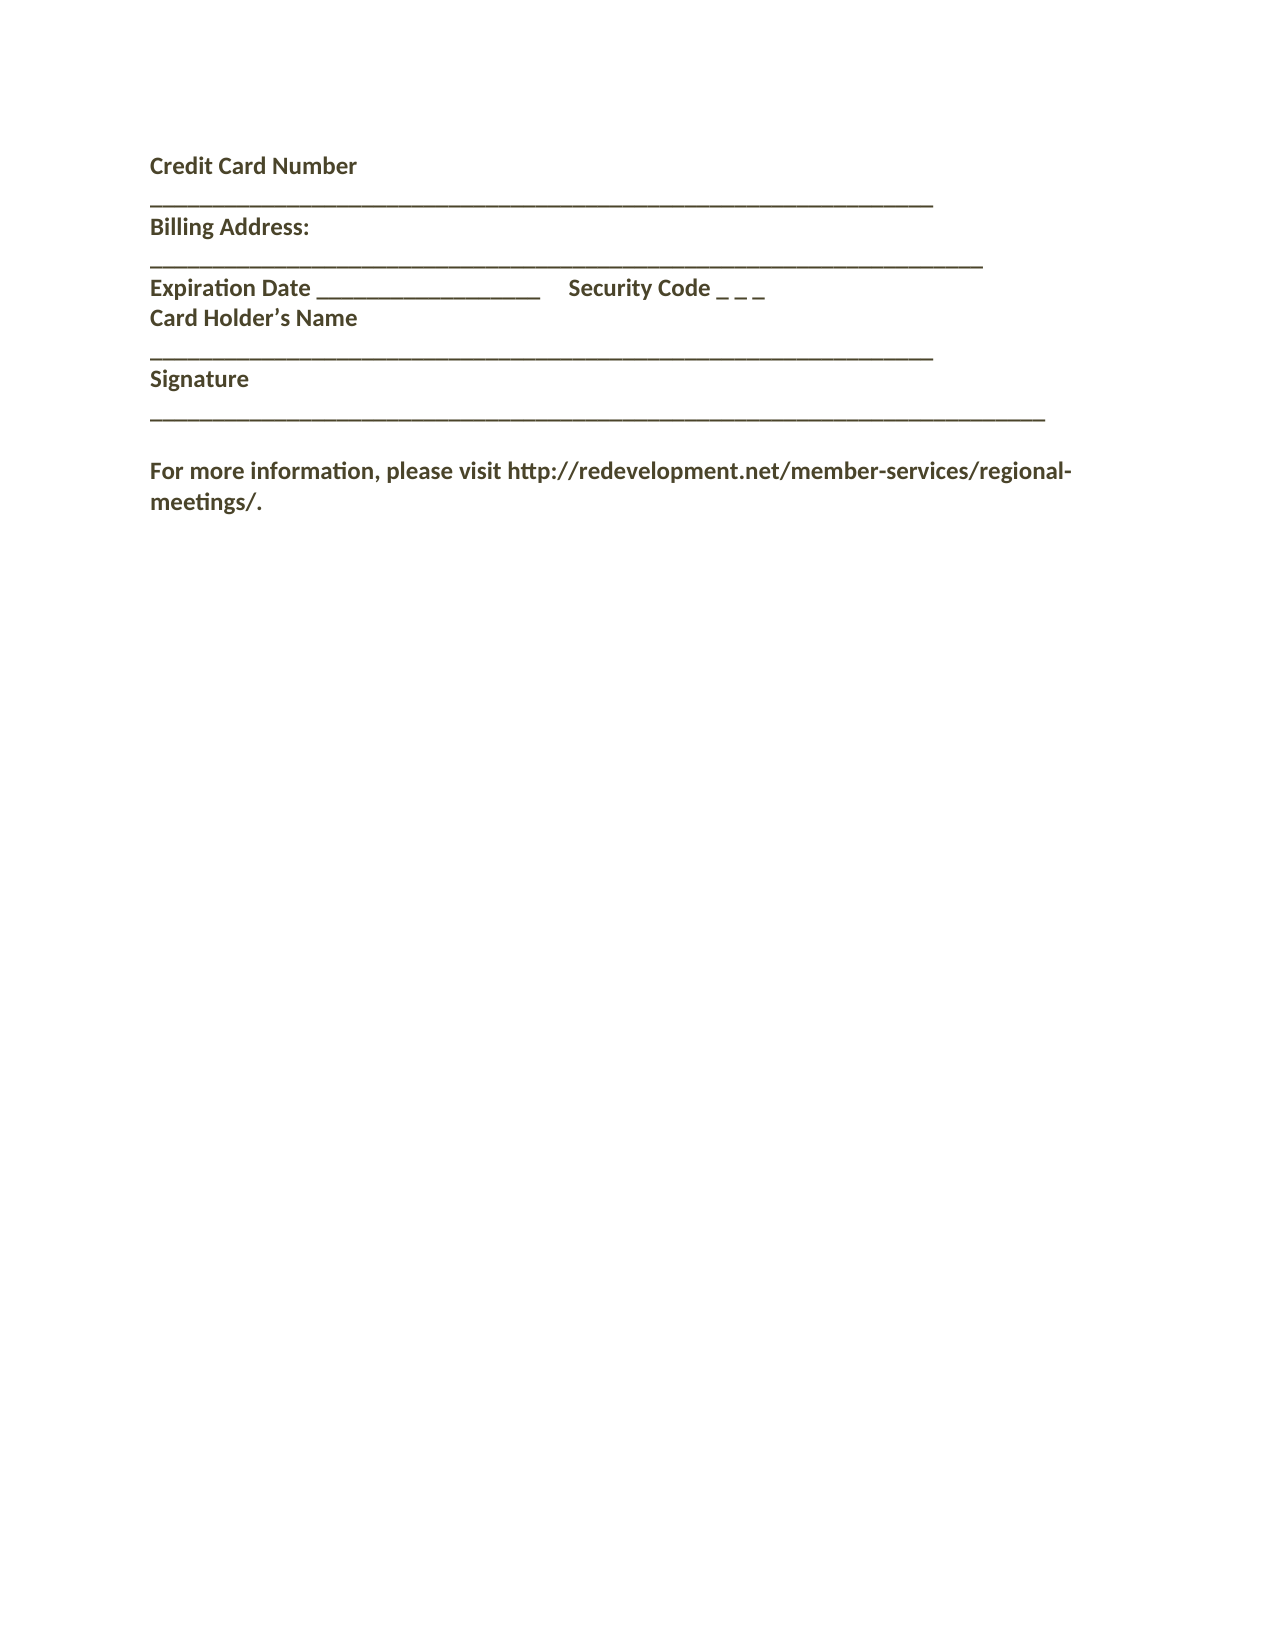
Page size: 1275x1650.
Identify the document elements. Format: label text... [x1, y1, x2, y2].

text For more information, please visit http://redevelopment.net/member-services/regional-meetings/. [150, 455, 1125, 516]
text Billing Address: ___________________________________________________________________ [150, 211, 1125, 272]
text Expiration Date __________________ Security Code _ _ _ [150, 272, 1125, 303]
text Card Holder’s Name _______________________________________________________________ [150, 303, 1125, 364]
text Credit Card Number _______________________________________________________________ [150, 150, 1125, 211]
text Signature ________________________________________________________________________ [150, 364, 1125, 425]
